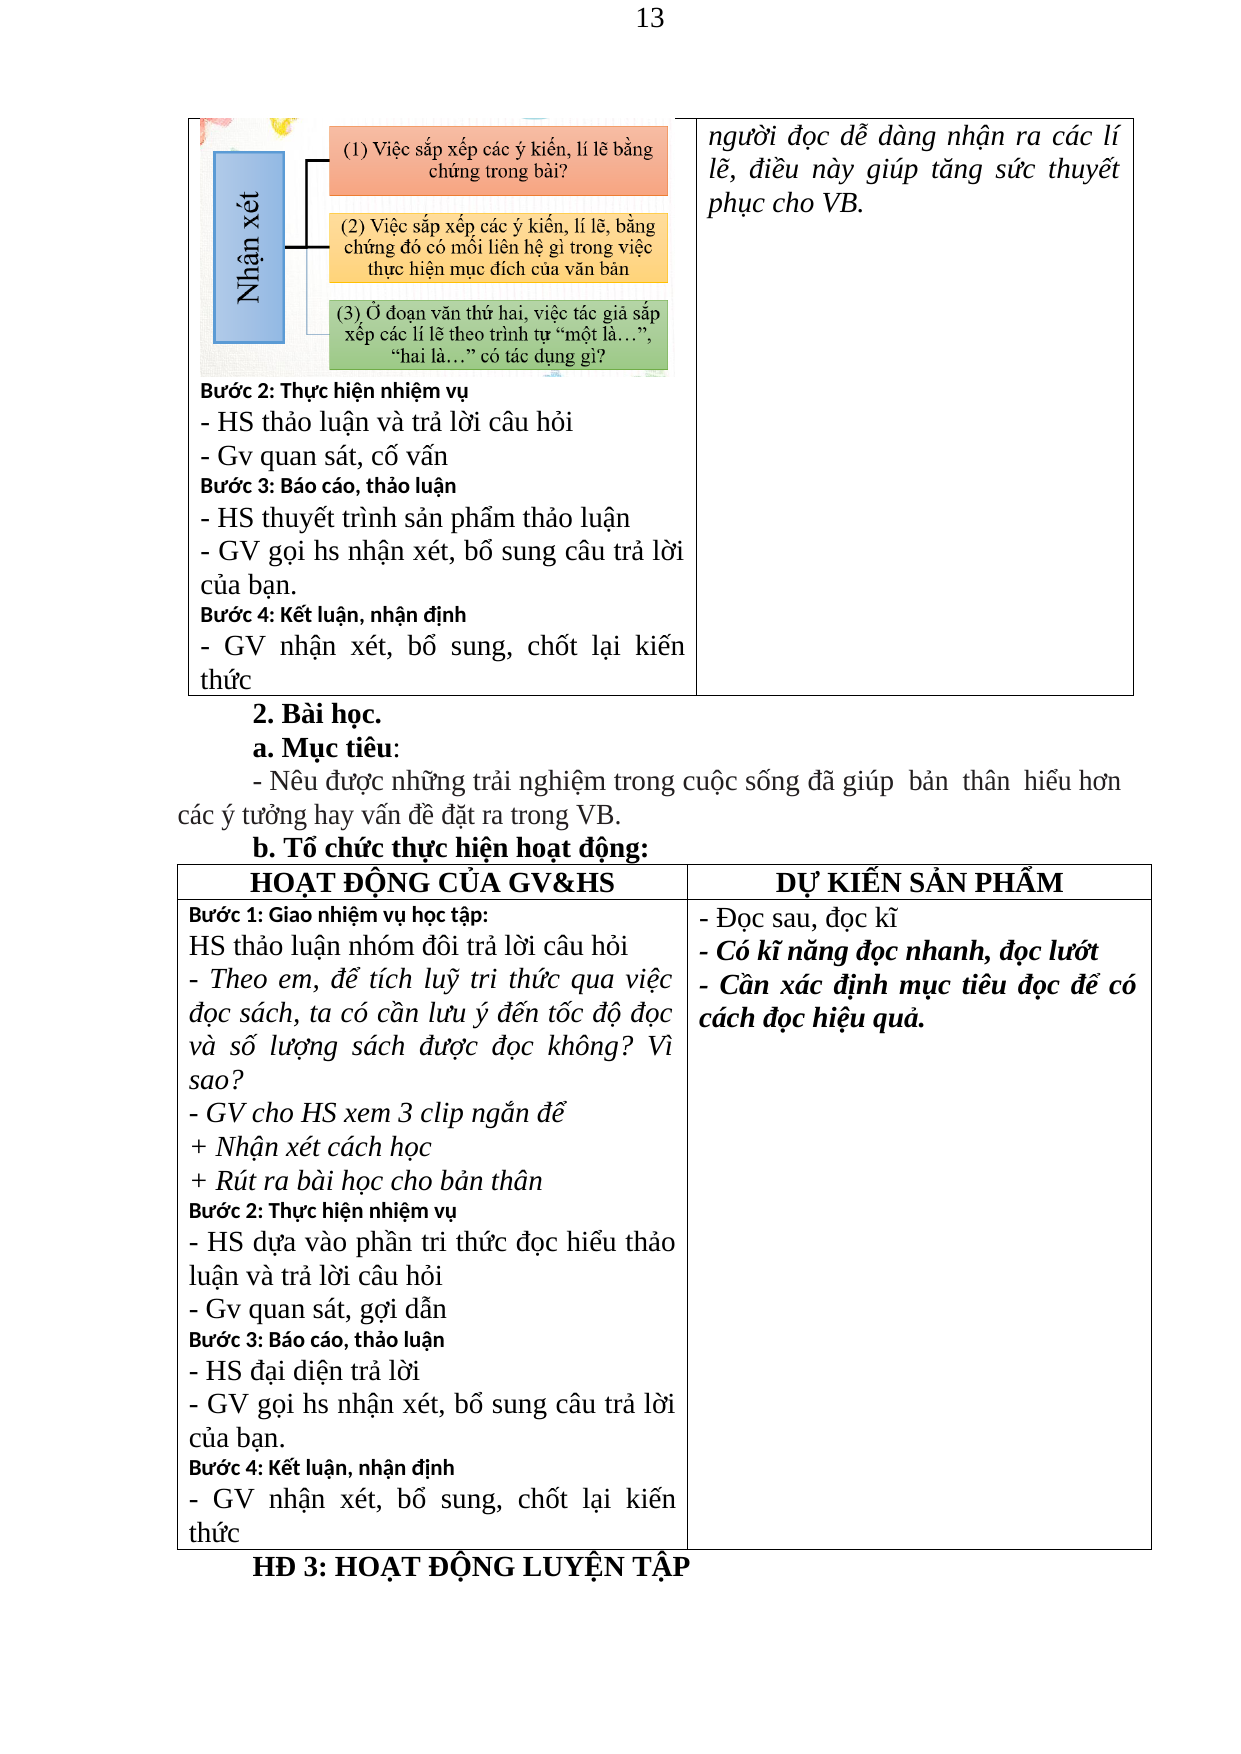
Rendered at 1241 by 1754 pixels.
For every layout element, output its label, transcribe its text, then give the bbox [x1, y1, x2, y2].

table_cell - Đọc sau, đọc kĩ - Có kĩ năng đọc nhanh, đọc lướt - Cần xác định mục tiêu đọc để có cách đọc hiệu quả. [688, 900, 1151, 1548]
text HĐ 3: HOẠT ĐỘNG LUYỆN TẬP [177, 1550, 1122, 1583]
text b. Tổ chức thực hiện hoạt động: [177, 831, 1122, 864]
table_cell Bước 1: Giao nhiệm vụ học tập: HS thảo luận nhóm đôi trả lời câu hỏi - Theo em, để tích luỹ tri thức qua việc đọc sách, ta có cần lưu ý đến tốc độ đọc và số lượng sách được đọc không? Vì sao? - GV cho HS xem 3 clip ngắn để + Nhận xét cách học + Rút ra bài học cho bản thân Bước 2: Thực hiện nhiệm vụ - HS dựa vào phần tri thức đọc hiểu thảo luận và trả lời câu hỏi - Gv quan sát, gợi dẫn Bước 3: Báo cáo, thảo luận - HS đại diện trả lời - GV gọi hs nhận xét, bổ sung câu trả lời của bạn. Bước 4: Kết luận, nhận định - GV nhận xét, bổ sung, chốt lại kiến thức [178, 900, 687, 1548]
text a. Mục tiêu: [177, 730, 1122, 763]
table_header HOẠT ĐỘNG CỦA GV&HS [178, 865, 687, 899]
text - Nêu được những trải nghiệm trong cuộc sống đã giúp bản thân hiểu hơn các ý tưởng hay vấn đề đặt ra trong VB. [177, 763, 1122, 831]
table_header DỰ KIẾN SẢN PHẨM [688, 865, 1151, 899]
text 2. Bài học. [177, 696, 1122, 730]
